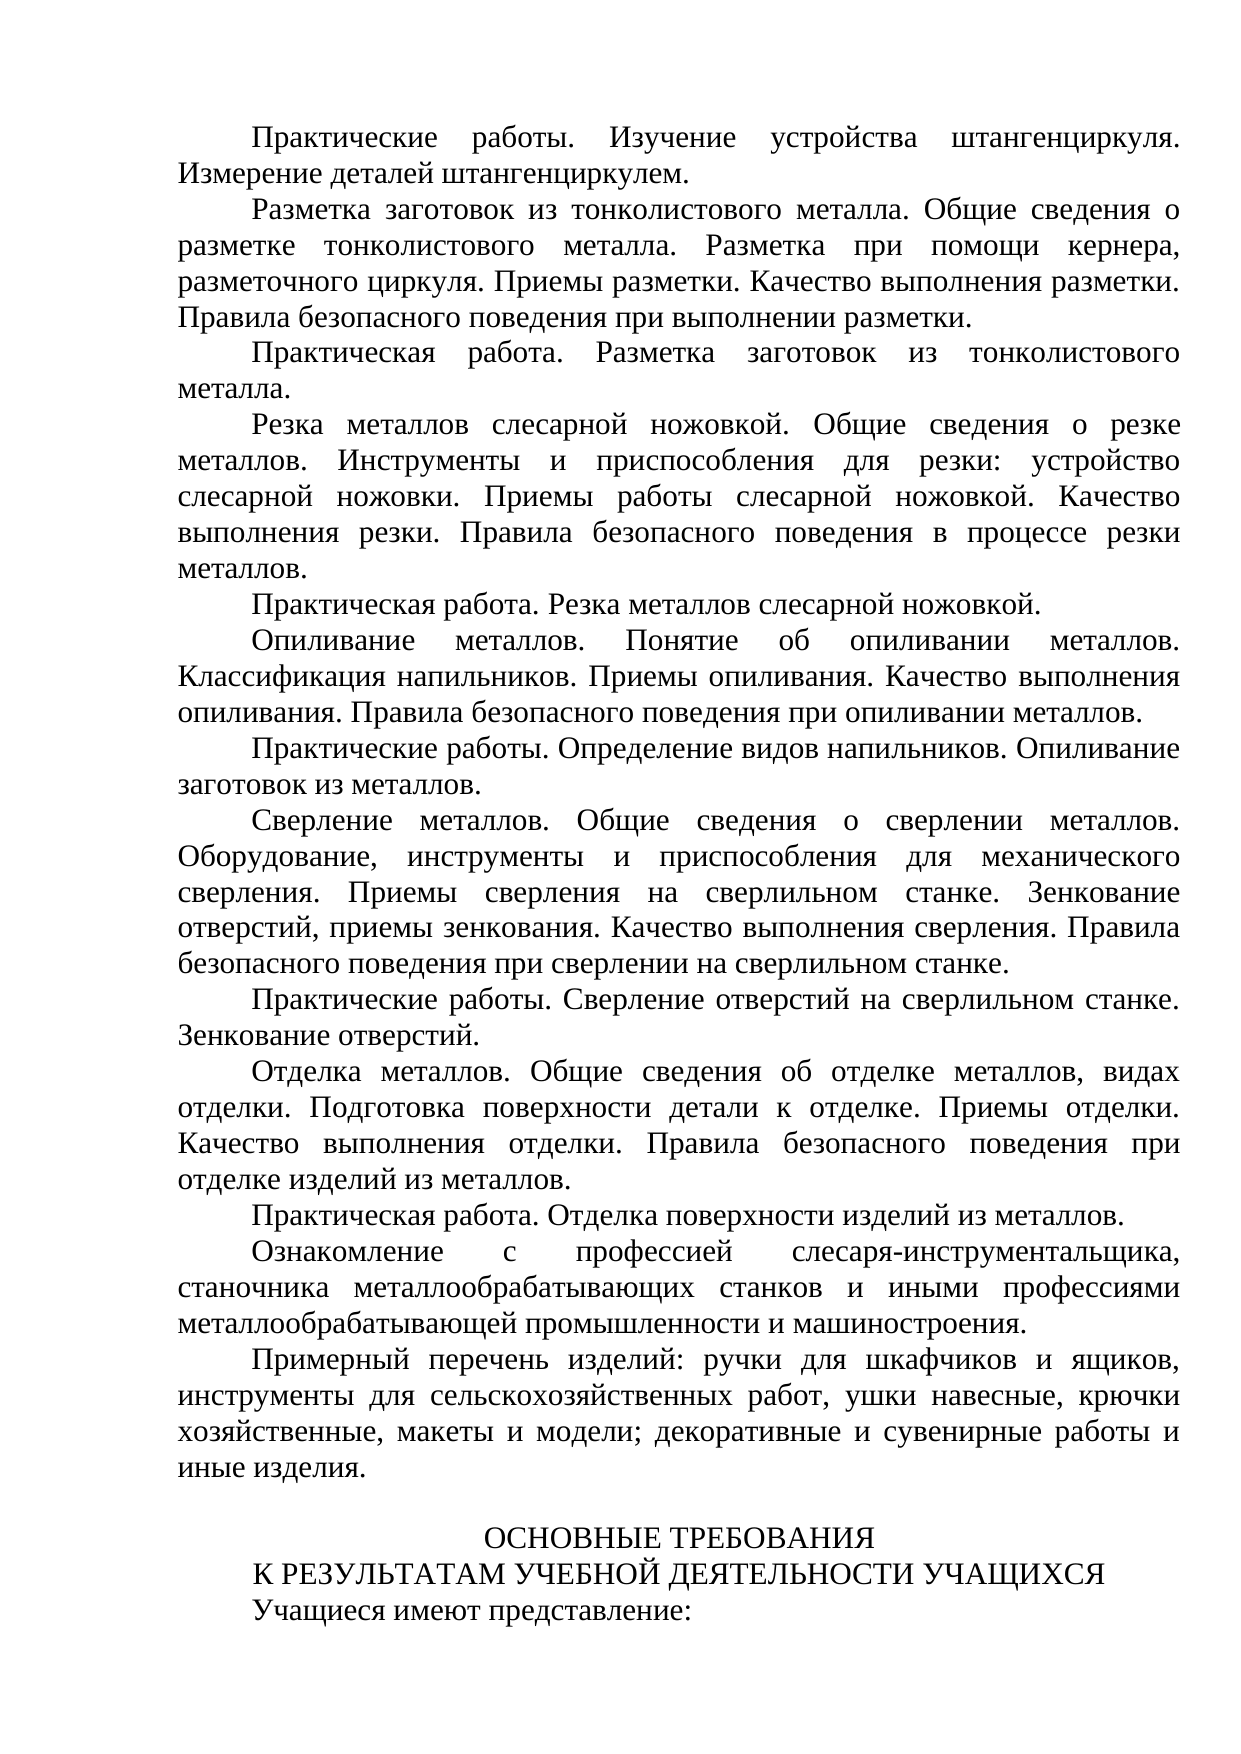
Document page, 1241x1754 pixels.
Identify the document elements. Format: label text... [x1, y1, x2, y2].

text К РЕЗУЛЬТАТАМ УЧЕБНОЙ ДЕЯТЕЛЬНОСТИ УЧАЩИХСЯ [177, 1556, 1181, 1592]
text Практическая работа. Резка металлов слесарной ножовкой. [177, 585, 1181, 621]
text Учащиеся имеют представление: [177, 1592, 1181, 1627]
text Опиливание металлов. Понятие об опиливании металлов. Классификация напильников. Приемы опиливания. Качество выполнения опиливания. Правила безопасного поведения при опиливании металлов. [177, 621, 1181, 729]
text Сверление металлов. Общие сведения о сверлении металлов. Оборудование, инструменты и приспособления для механического сверления. Приемы сверления на сверлильном станке. Зенкование отверстий, приемы зенкования. Качество выполнения сверления. Правила безопасного поведения при сверлении на сверлильном станке. [177, 801, 1181, 981]
text Практическая работа. Разметка заготовок из тонколистового металла. [177, 334, 1181, 406]
text ОСНОВНЫЕ ТРЕБОВАНИЯ [177, 1520, 1181, 1556]
text Примерный перечень изделий: ручки для шкафчиков и ящиков, инструменты для сельскохозяйственных работ, ушки навесные, крючки хозяйственные, макеты и модели; декоративные и сувенирные работы и иные изделия. [177, 1340, 1181, 1484]
text Разметка заготовок из тонколистового металла. Общие сведения о разметке тонколистового металла. Разметка при помощи кернера, разметочного циркуля. Приемы разметки. Качество выполнения разметки. Правила безопасного поведения при выполнении разметки. [177, 190, 1181, 334]
text Практические работы. Изучение устройства штангенциркуля. Измерение деталей штангенциркулем. [177, 118, 1181, 190]
text Отделка металлов. Общие сведения об отделке металлов, видах отделки. Подготовка поверхности детали к отделке. Приемы отделки. Качество выполнения отделки. Правила безопасного поведения при отделке изделий из металлов. [177, 1052, 1181, 1196]
text Ознакомление с профессией слесаря-инструментальщика, станочника металлообрабатывающих станков и иными профессиями металлообрабатывающей промышленности и машиностроения. [177, 1232, 1181, 1340]
text Практические работы. Сверление отверстий на сверлильном станке. Зенкование отверстий. [177, 981, 1181, 1052]
text Практические работы. Определение видов напильников. Опиливание заготовок из металлов. [177, 729, 1181, 801]
text Резка металлов слесарной ножовкой. Общие сведения о резке металлов. Инструменты и приспособления для резки: устройство слесарной ножовки. Приемы работы слесарной ножовкой. Качество выполнения резки. Правила безопасного поведения в процессе резки металлов. [177, 406, 1181, 585]
text Практическая работа. Отделка поверхности изделий из металлов. [177, 1196, 1181, 1232]
